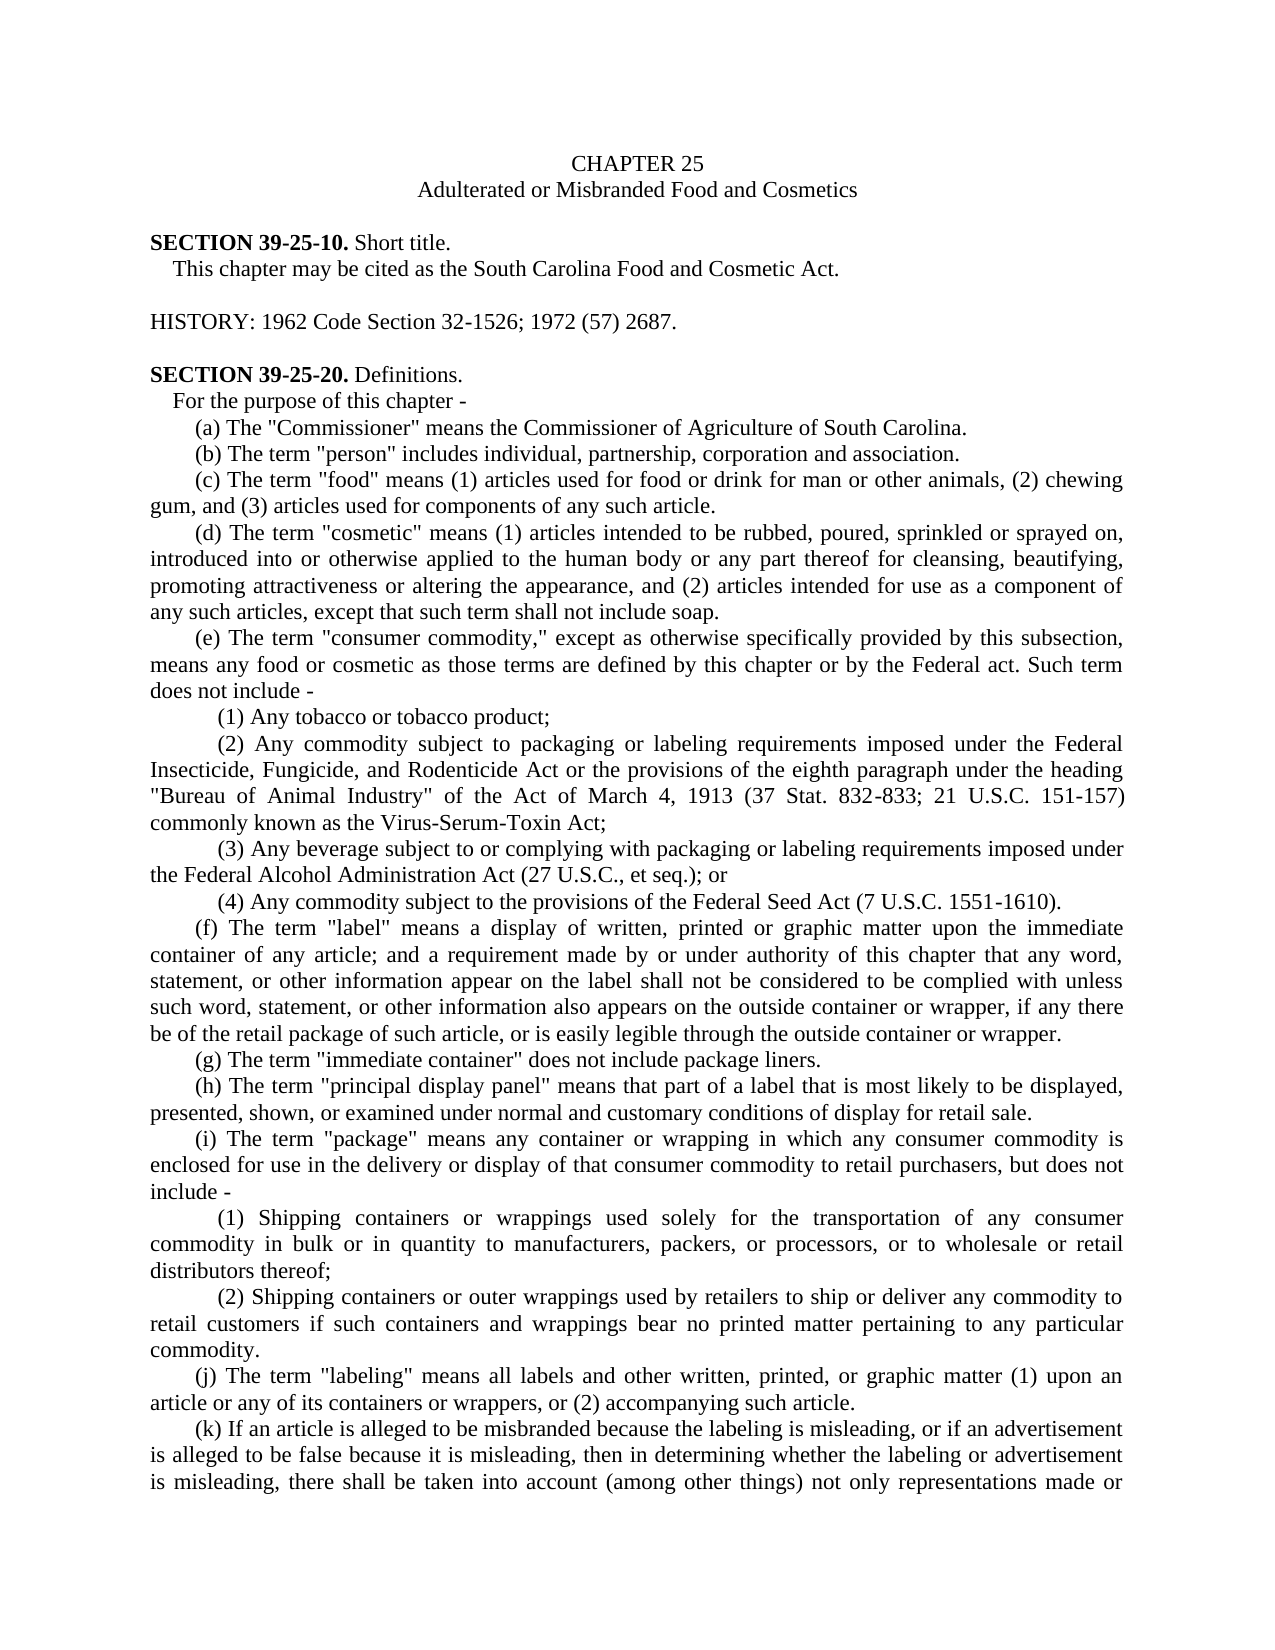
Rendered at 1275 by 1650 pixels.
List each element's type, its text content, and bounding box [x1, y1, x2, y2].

text (j) The term "labeling" means all labels and other written, printed, or graphic matter (1) upon an article or any of its containers or wrappers, or (2) accompanying such article. [150, 1362, 1125, 1415]
text (4) Any commodity subject to the provisions of the Federal Seed Act (7 U.S.C. 1551-1610). [150, 888, 1125, 914]
text CHAPTER 25 [150, 150, 1125, 176]
text (c) The term "food" means (1) articles used for food or drink for man or other animals, (2) chewing gum, and (3) articles used for components of any such article. [150, 466, 1125, 519]
text (1) Any tobacco or tobacco product; [150, 703, 1125, 730]
text (1) Shipping containers or wrappings used solely for the transportation of any consumer commodity in bulk or in quantity to manufacturers, packers, or processors, or to wholesale or retail distributors thereof; [150, 1204, 1125, 1283]
text (2) Any commodity subject to packaging or labeling requirements imposed under the Federal Insecticide, Fungicide, and Rodenticide Act or the provisions of the eighth paragraph under the heading "Bureau of Animal Industry" of the Act of March 4, 1913 (37 Stat. 832-833; 21 U.S.C. 151-157) commonly known as the Virus-Serum-Toxin Act; [150, 730, 1125, 835]
text SECTION 39-25-10. Short title. [150, 229, 1125, 255]
text SECTION 39-25-20. Definitions. [150, 361, 1125, 387]
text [150, 1415, 1125, 1494]
text (b) The term "person" includes individual, partnership, corporation and association. [150, 440, 1125, 466]
text HISTORY: 1962 Code Section 32-1526; 1972 (57) 2687. [150, 308, 1125, 334]
text (3) Any beverage subject to or complying with packaging or labeling requirements imposed under the Federal Alcohol Administration Act (27 U.S.C., et seq.); or [150, 835, 1125, 888]
text (f) The term "label" means a display of written, printed or graphic matter upon the immediate container of any article; and a requirement made by or under authority of this chapter that any word, statement, or other information appear on the label shall not be considered to be complied with unless such word, statement, or other information also appears on the outside container or wrapper, if any there be of the retail package of such article, or is easily legible through the outside container or wrapper. [150, 914, 1125, 1046]
text (g) The term "immediate container" does not include package liners. [150, 1046, 1125, 1072]
text Adulterated or Misbranded Food and Cosmetics [150, 176, 1125, 203]
text (2) Shipping containers or outer wrappings used by retailers to ship or deliver any commodity to retail customers if such containers and wrappings bear no printed matter pertaining to any particular commodity. [150, 1283, 1125, 1362]
text For the purpose of this chapter - [150, 387, 1125, 413]
text This chapter may be cited as the South Carolina Food and Cosmetic Act. [150, 255, 1125, 282]
text (h) The term "principal display panel" means that part of a label that is most likely to be displayed, presented, shown, or examined under normal and customary conditions of display for retail sale. [150, 1072, 1125, 1125]
text (a) The "Commissioner" means the Commissioner of Agriculture of South Carolina. [150, 413, 1125, 440]
text (e) The term "consumer commodity," except as otherwise specifically provided by this subsection, means any food or cosmetic as those terms are defined by this chapter or by the Federal act. Such term does not include - [150, 624, 1125, 703]
text (d) The term "cosmetic" means (1) articles intended to be rubbed, poured, sprinkled or sprayed on, introduced into or otherwise applied to the human body or any part thereof for cleansing, beautifying, promoting attractiveness or altering the appearance, and (2) articles intended for use as a component of any such articles, except that such term shall not include soap. [150, 519, 1125, 624]
text (i) The term "package" means any container or wrapping in which any consumer commodity is enclosed for use in the delivery or display of that consumer commodity to retail purchasers, but does not include - [150, 1125, 1125, 1204]
